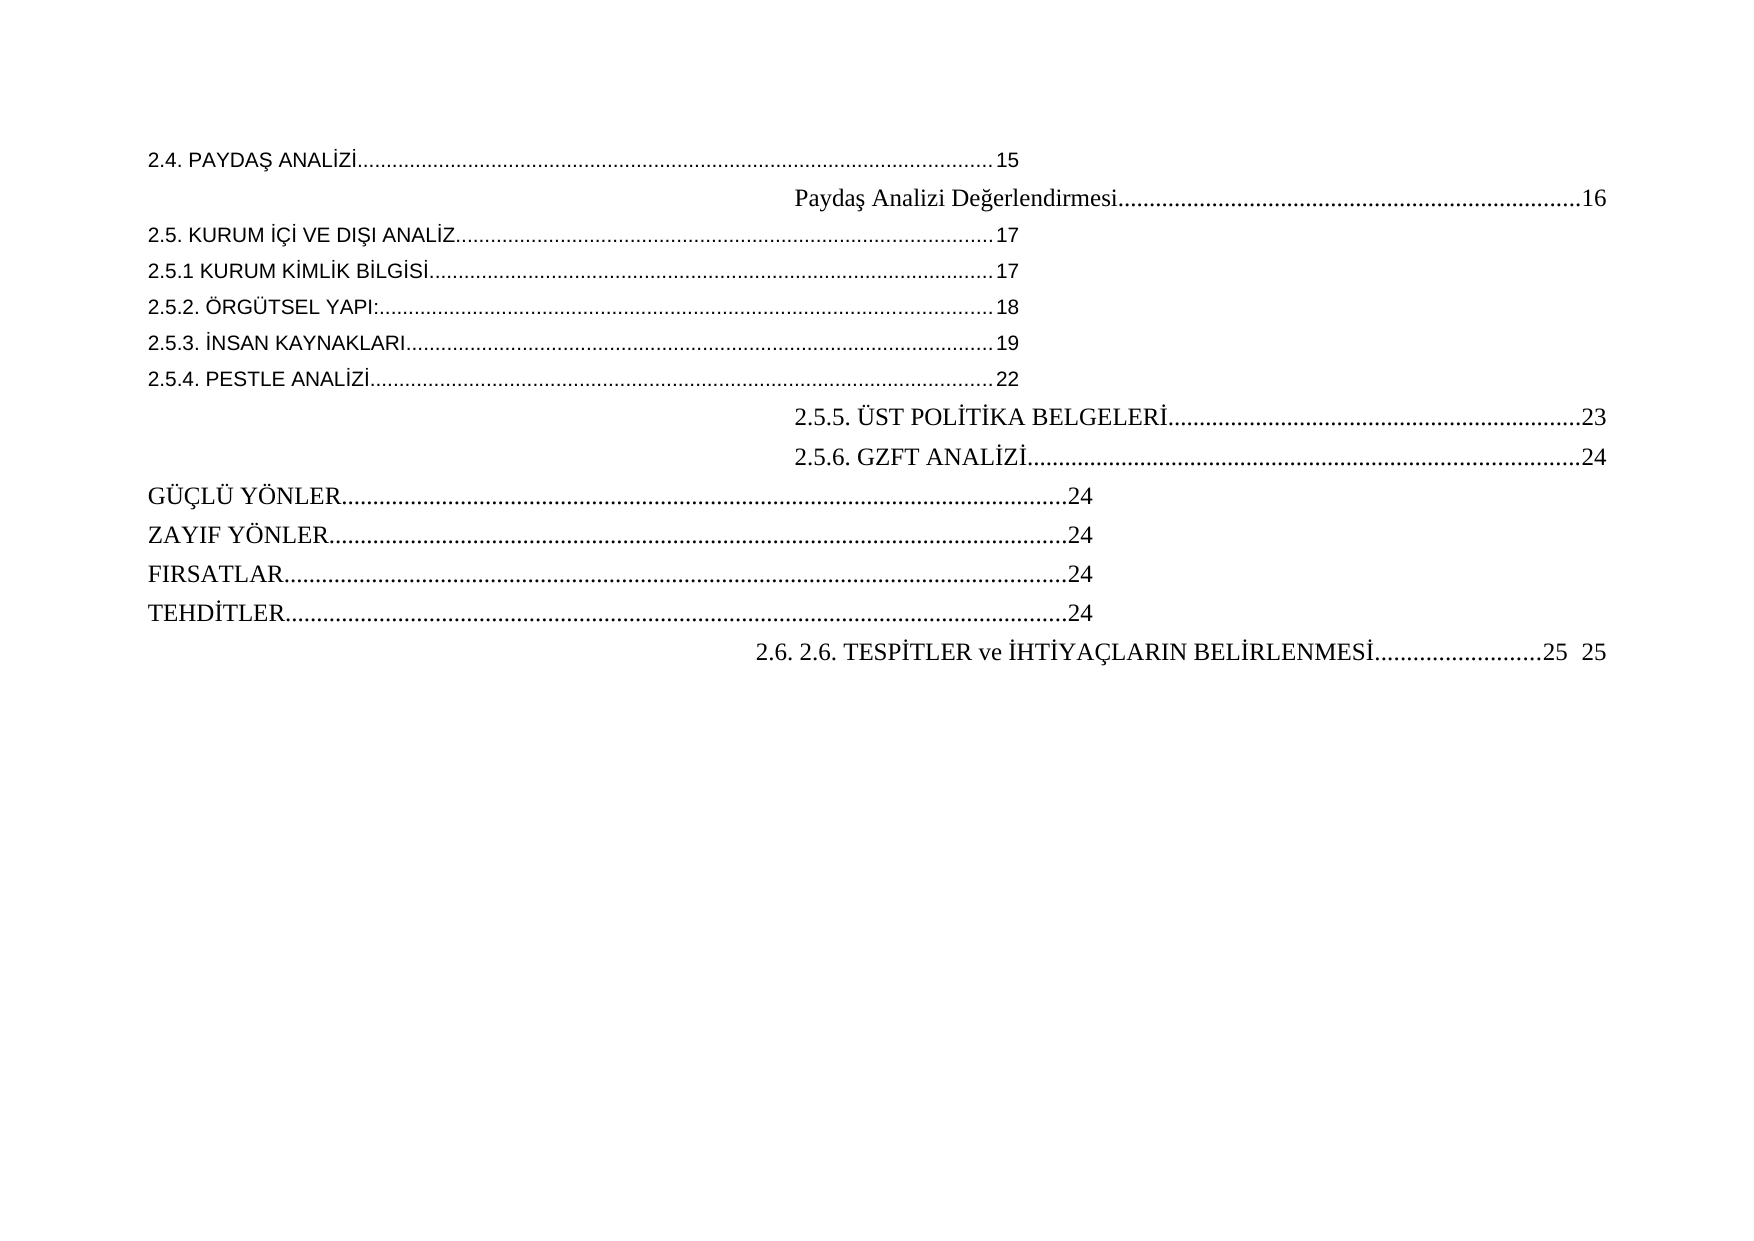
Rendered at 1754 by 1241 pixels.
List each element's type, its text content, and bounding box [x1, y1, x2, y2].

text 2.6. 2.6. TESPİTLER ve İHTİYAÇLARIN BELİRLENMESİ 25 25 [148, 637, 1606, 666]
text Paydaş Analizi Değerlendirmesi 16 [148, 183, 1606, 212]
text FIRSATLAR 24 [148, 559, 1606, 588]
text 2.5.5. ÜST POLİTİKA BELGELERİ 23 [148, 402, 1606, 431]
text 2.5.1 KURUM KİMLİK BİLGİSİ 17 [148, 259, 1596, 283]
text 2.5.3. İNSAN KAYNAKLARI 19 [148, 331, 1596, 354]
text 2.5.4. PESTLE ANALİZİ 22 [148, 366, 1596, 390]
text TEHDİTLER 24 [148, 598, 1606, 627]
text 2.4. PAYDAŞ ANALİZİ 15 [148, 148, 1596, 172]
text 2.5. KURUM İÇİ VE DIŞI ANALİZ 17 [148, 223, 1596, 247]
text ZAYIF YÖNLER 24 [148, 520, 1606, 549]
text GÜÇLÜ YÖNLER 24 [148, 481, 1606, 509]
text 2.5.2. ÖRGÜTSEL YAPI: 18 [148, 294, 1596, 318]
text 2.5.6. GZFT ANALİZİ 24 [148, 442, 1606, 470]
